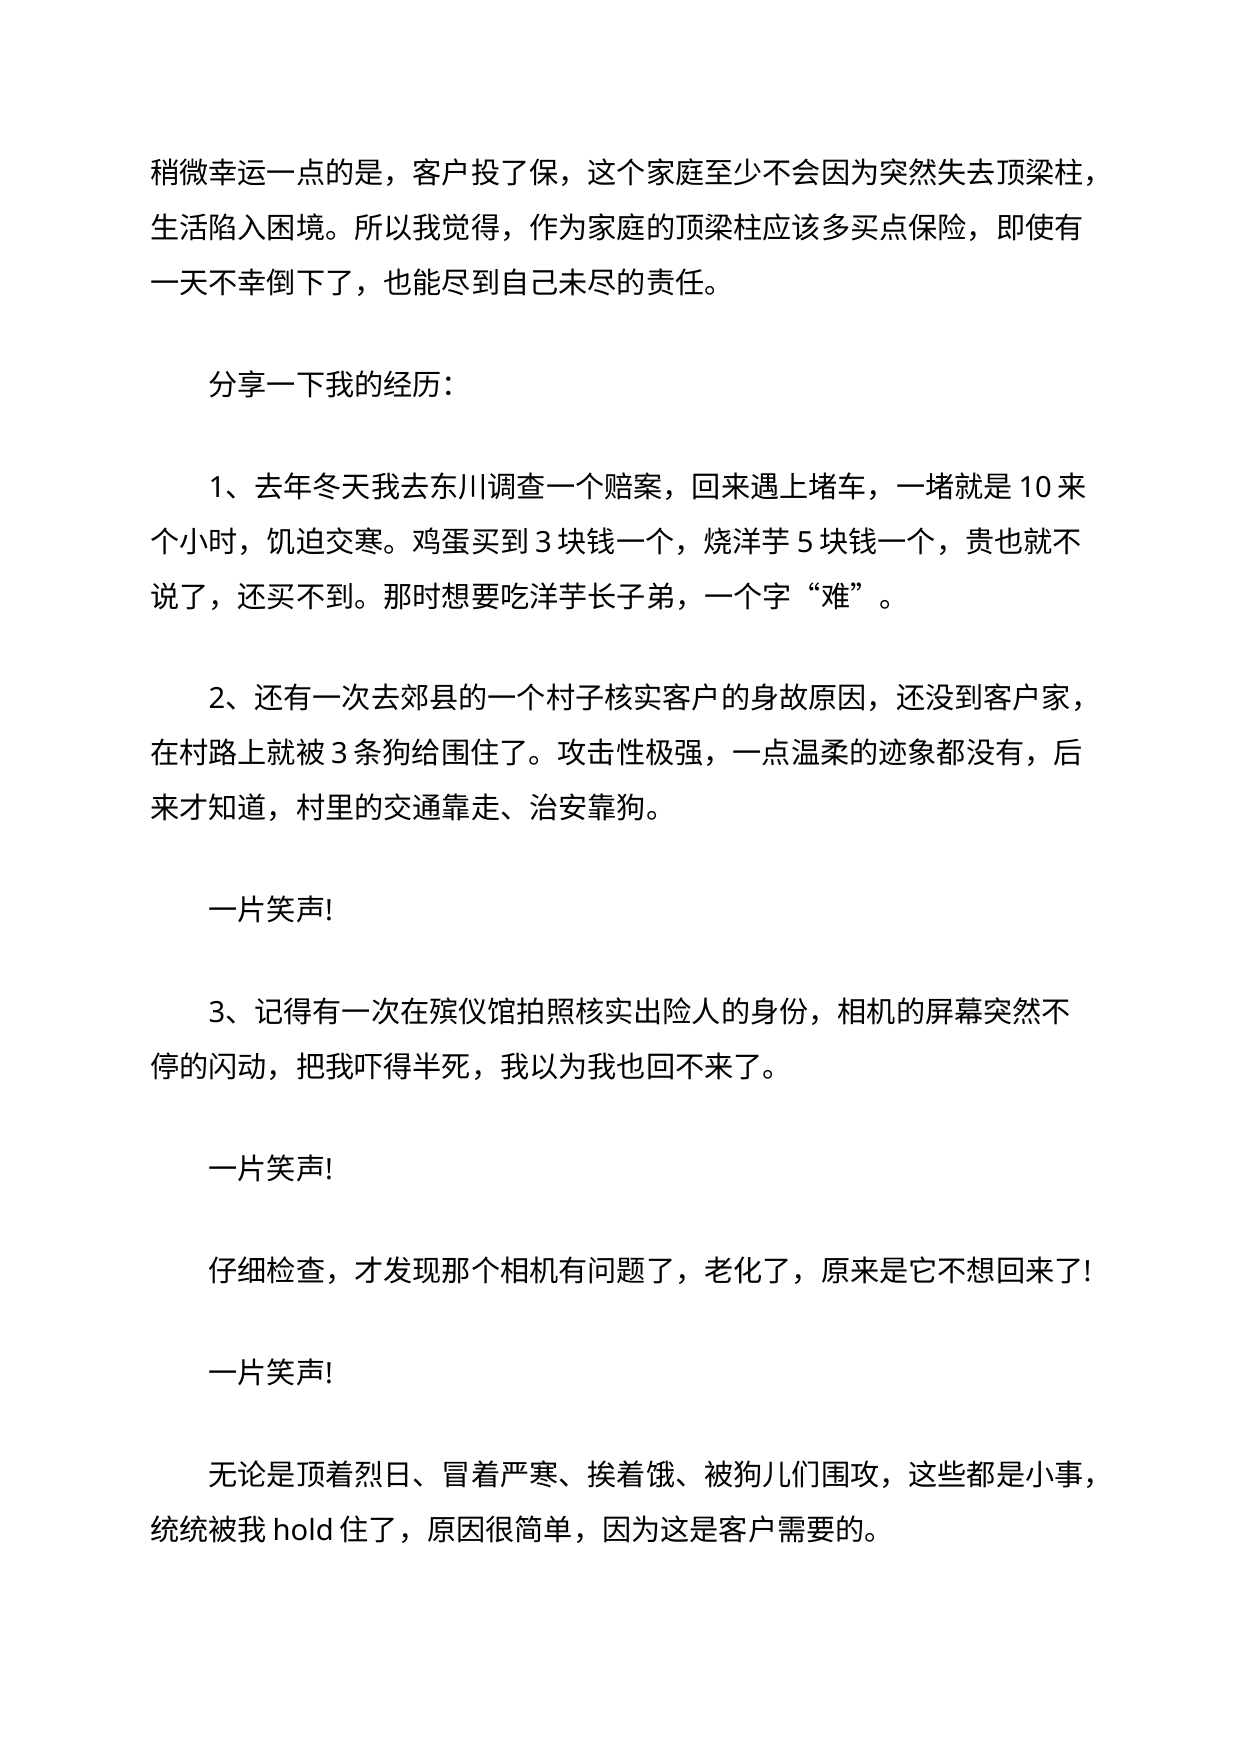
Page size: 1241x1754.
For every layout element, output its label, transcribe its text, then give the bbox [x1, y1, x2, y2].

text 一片笑声! [150, 887, 1090, 929]
text 2、还有一次去郊县的一个村子核实客户的身故原因，还没到客户家，在村路上就被3条狗给围住了。攻击性极强，一点温柔的迹象都没有，后来才知道，村里的交通靠走、治安靠狗。 [150, 675, 1090, 827]
text 无论是顶着烈日、冒着严寒、挨着饿、被狗儿们围攻，这些都是小事，统统被我hold住了，原因很简单，因为这是客户需要的。 [150, 1452, 1090, 1549]
text 1、去年冬天我去东川调查一个赔案，回来遇上堵车，一堵就是10来个小时，饥迫交寒。鸡蛋买到3块钱一个，烧洋芋5块钱一个，贵也就不说了，还买不到。那时想要吃洋芋长子弟，一个字“难”。 [150, 463, 1090, 616]
text 3、记得有一次在殡仪馆拍照核实出险人的身份，相机的屏幕突然不停的闪动，把我吓得半死，我以为我也回不来了。 [150, 989, 1090, 1086]
text 分享一下我的经历： [150, 362, 1090, 404]
text 一片笑声! [150, 1349, 1090, 1392]
text 仔细检查，才发现那个相机有问题了，老化了，原来是它不想回来了! [150, 1248, 1090, 1290]
text 一片笑声! [150, 1146, 1090, 1188]
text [150, 150, 1090, 302]
